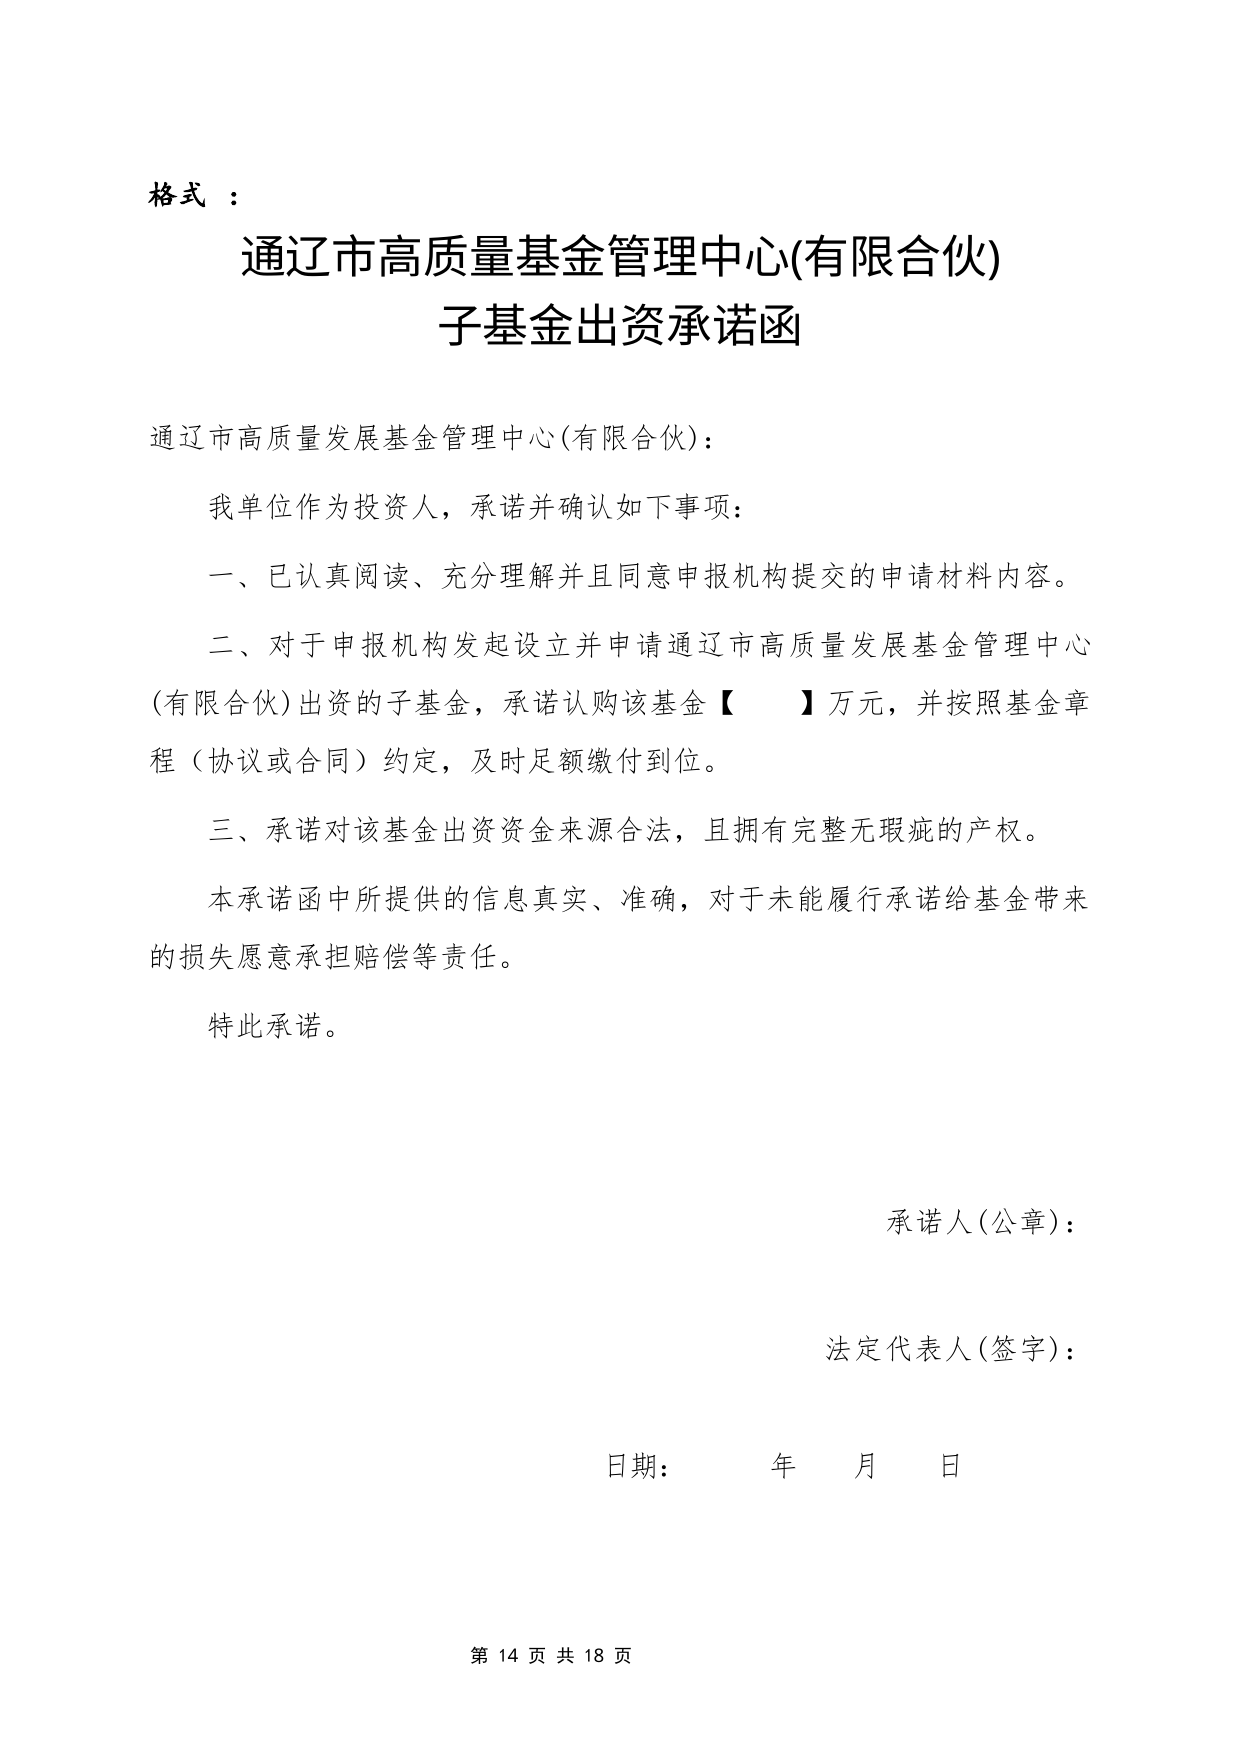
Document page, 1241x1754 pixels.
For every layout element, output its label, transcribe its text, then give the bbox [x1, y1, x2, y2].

text 通辽市高质量基金管理中心(有限合伙) [148, 227, 1093, 285]
text 日期： 年 月 日 [148, 1429, 1093, 1488]
text 子基金出资承诺函 [148, 296, 1093, 354]
text 我单位作为投资人，承诺并确认如下事项： [148, 471, 1093, 529]
text 格式5： [148, 158, 1093, 216]
text 通辽市高质量发展基金管理中心(有限合伙)： [148, 402, 1093, 460]
text 承诺人(公章)： [148, 1185, 1093, 1244]
text 本承诺函中所提供的信息真实、准确，对于未能履行承诺给基金带来的损失愿意承担赔偿等责任。 [148, 862, 1093, 979]
text 三、承诺对该基金出资资金来源合法，且拥有完整无瑕疵的产权。 [148, 794, 1093, 852]
text 特此承诺。 [148, 989, 1093, 1048]
text 二、对于申报机构发起设立并申请通辽市高质量发展基金管理中心(有限合伙)出资的子基金，承诺认购该基金【 】万元，并按照基金章程（协议或合同）约定，及时足额缴付到位。 [148, 608, 1093, 783]
text 法定代表人(签字)： [148, 1313, 1093, 1371]
text 一、已认真阅读、充分理解并且同意申报机构提交的申请材料内容。 [148, 539, 1093, 598]
